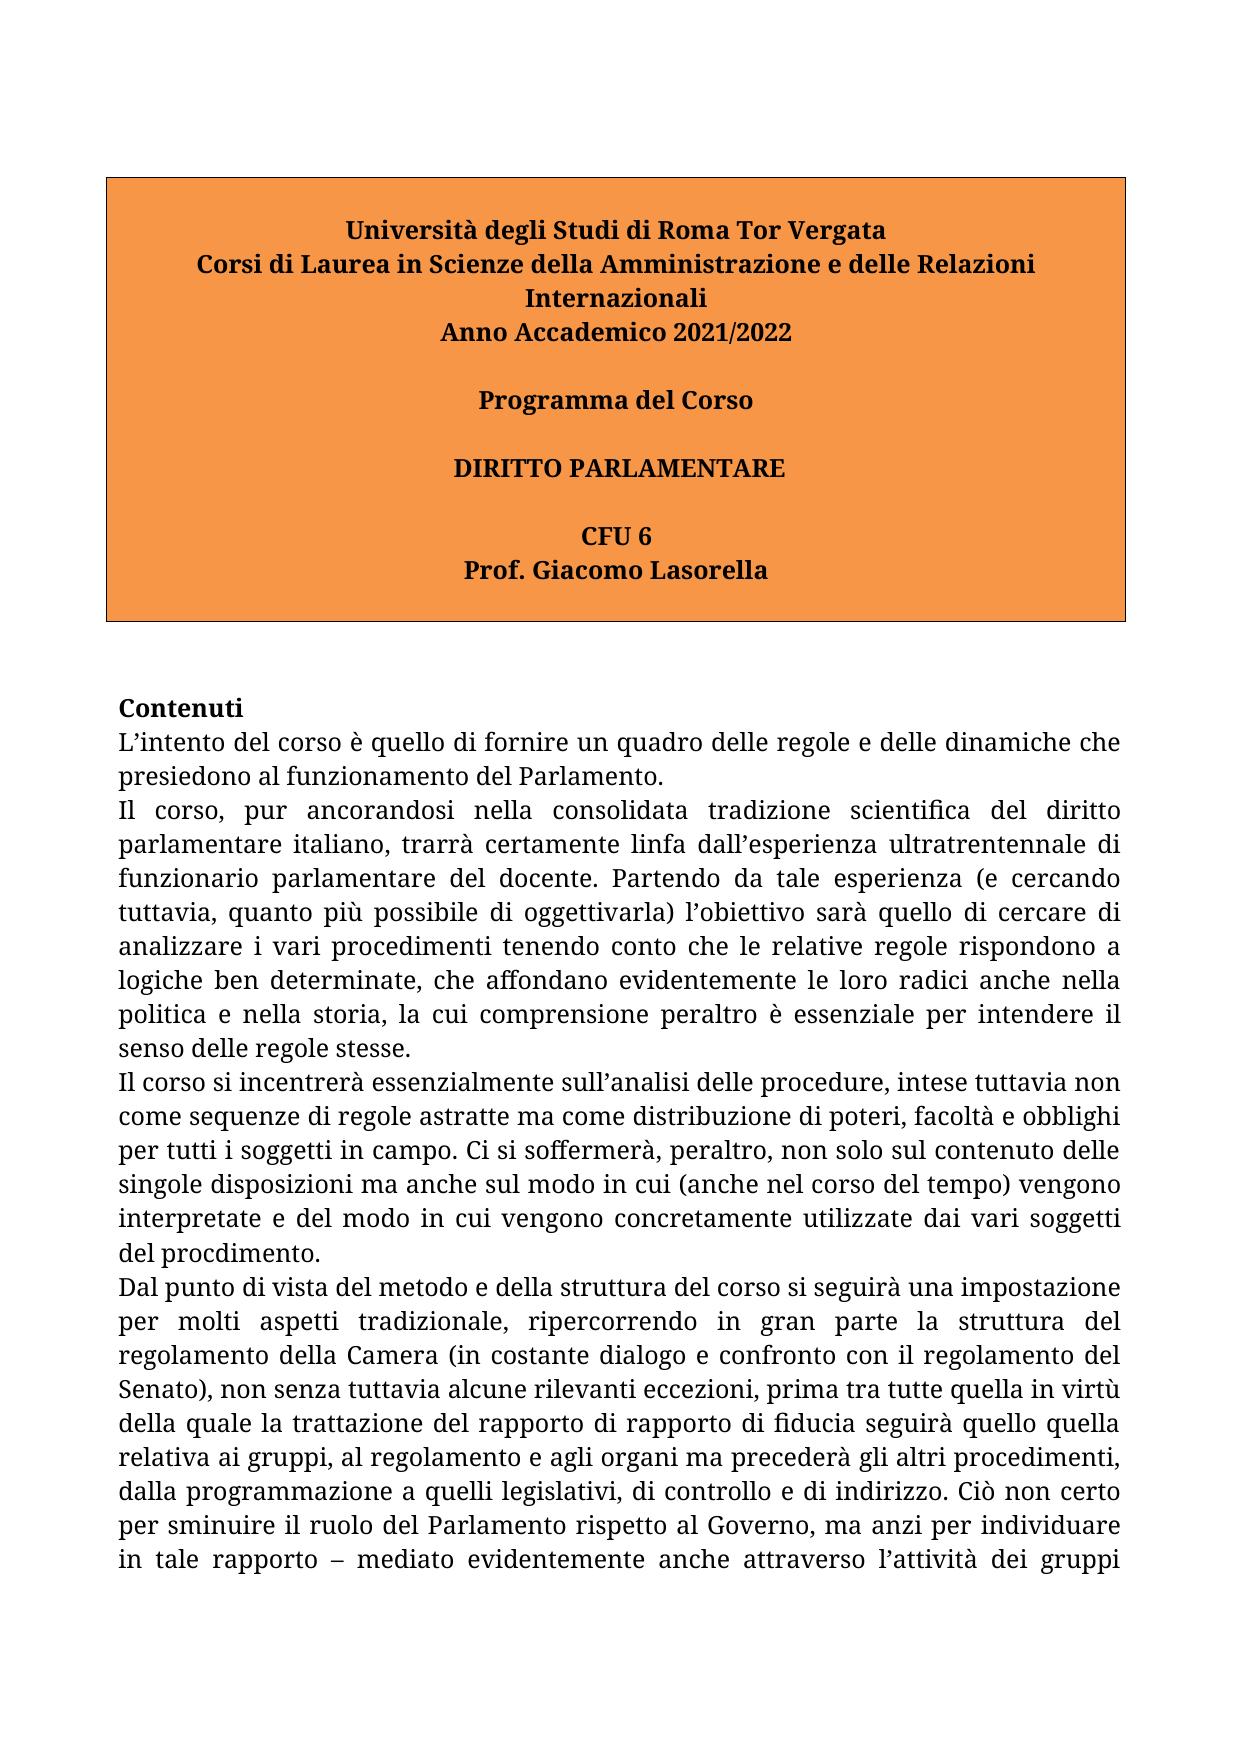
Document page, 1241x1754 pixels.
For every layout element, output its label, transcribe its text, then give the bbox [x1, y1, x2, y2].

text Il corso, pur ancorandosi nella consolidata tradizione scientifica del diritto parlamentare italiano, trarrà certamente linfa dall’esperienza ultratrentennale di funzionario parlamentare del docente. Partendo da tale esperienza (e cercando tuttavia, quanto più possibile di oggettivarla) l’obiettivo sarà quello di cercare di analizzare i vari procedimenti tenendo conto che le relative regole rispondono a logiche ben determinate, che affondano evidentemente le loro radici anche nella politica e nella storia, la cui comprensione peraltro è essenziale per intendere il senso delle regole stesse. [118, 792, 1122, 1065]
text L’intento del corso è quello di fornire un quadro delle regole e delle dinamiche che presiedono al funzionamento del Parlamento. [118, 724, 1122, 792]
text Contenuti [118, 690, 1122, 724]
table_header Università degli Studi di Roma Tor Vergata Corsi di Laurea in Scienze della Amministrazione e delle Relazioni Internazionali Anno Accademico 2021/2022 Programma del Corso DIRITTO PARLAMENTARE CFU 6 Prof. Giacomo Lasorella [107, 178, 1125, 621]
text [118, 1269, 1122, 1576]
text Il corso si incentrerà essenzialmente sull’analisi delle procedure, intese tuttavia non come sequenze di regole astratte ma come distribuzione di poteri, facoltà e obblighi per tutti i soggetti in campo. Ci si soffermerà, peraltro, non solo sul contenuto delle singole disposizioni ma anche sul modo in cui (anche nel corso del tempo) vengono interpretate e del modo in cui vengono concretamente utilizzate dai vari soggetti del procdimento. [118, 1065, 1122, 1269]
